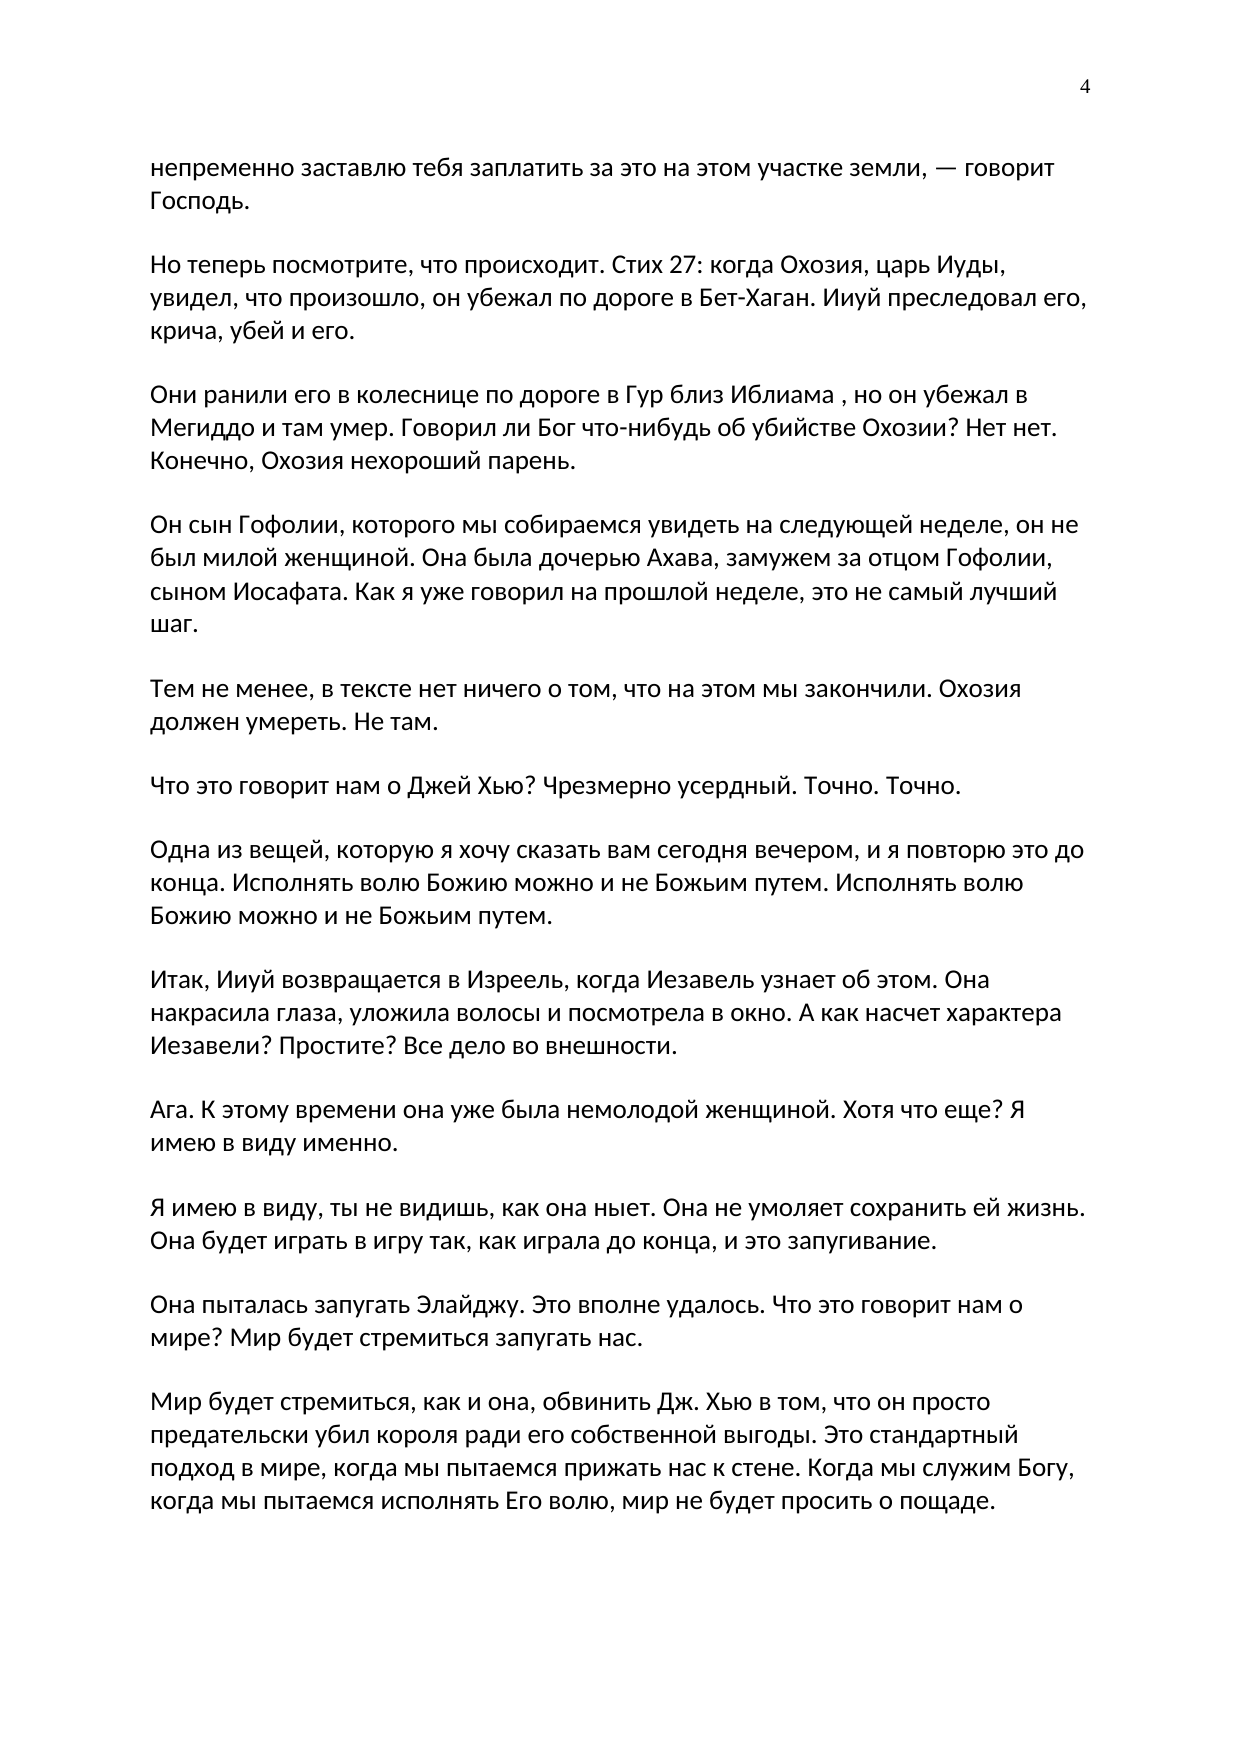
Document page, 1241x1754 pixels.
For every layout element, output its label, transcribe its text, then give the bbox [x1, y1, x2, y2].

text Я имею в виду, ты не видишь, как она ныет. Она не умоляет сохранить ей жизнь. Она будет играть в игру так, как играла до конца, и это запугивание. [150, 1190, 1090, 1256]
text Мир будет стремиться, как и она, обвинить Дж. Хью в том, что он просто предательски убил короля ради его собственной выгоды. Это стандартный подход в мире, когда мы пытаемся прижать нас к стене. Когда мы служим Богу, когда мы пытаемся исполнять Его волю, мир не будет просить о пощаде. [150, 1384, 1090, 1516]
text Она пыталась запугать Элайджу. Это вполне удалось. Что это говорит нам о мире? Мир будет стремиться запугать нас. [150, 1287, 1090, 1353]
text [150, 150, 1090, 216]
text Но теперь посмотрите, что происходит. Стих 27: когда Охозия, царь Иуды, увидел, что произошло, он убежал по дороге в Бет-Хаган. Ииуй преследовал его, крича, убей и его. [150, 247, 1090, 346]
text Тем не менее, в тексте нет ничего о том, что на этом мы закончили. Охозия должен умереть. Не там. [150, 671, 1090, 737]
text Они ранили его в колеснице по дороге в Гур близ Иблиама , но он убежал в Мегиддо и там умер. Говорил ли Бог что-нибудь об убийстве Охозии? Нет нет. Конечно, Охозия нехороший парень. [150, 377, 1090, 476]
text Он сын Гофолии, которого мы собираемся увидеть на следующей неделе, он не был милой женщиной. Она была дочерью Ахава, замужем за отцом Гофолии, сыном Иосафата. Как я уже говорил на прошлой неделе, это не самый лучший шаг. [150, 508, 1090, 640]
text Итак, Ииуй возвращается в Изреель, когда Иезавель узнает об этом. Она накрасила глаза, уложила волосы и посмотрела в окно. А как насчет характера Иезавели? Простите? Все дело во внешности. [150, 962, 1090, 1061]
text Ага. К этому времени она уже была немолодой женщиной. Хотя что еще? Я имею в виду именно. [150, 1093, 1090, 1159]
text Что это говорит нам о Джей Хью? Чрезмерно усердный. Точно. Точно. [150, 768, 1090, 801]
text Одна из вещей, которую я хочу сказать вам сегодня вечером, и я повторю это до конца. Исполнять волю Божию можно и не Божьим путем. Исполнять волю Божию можно и не Божьим путем. [150, 832, 1090, 931]
